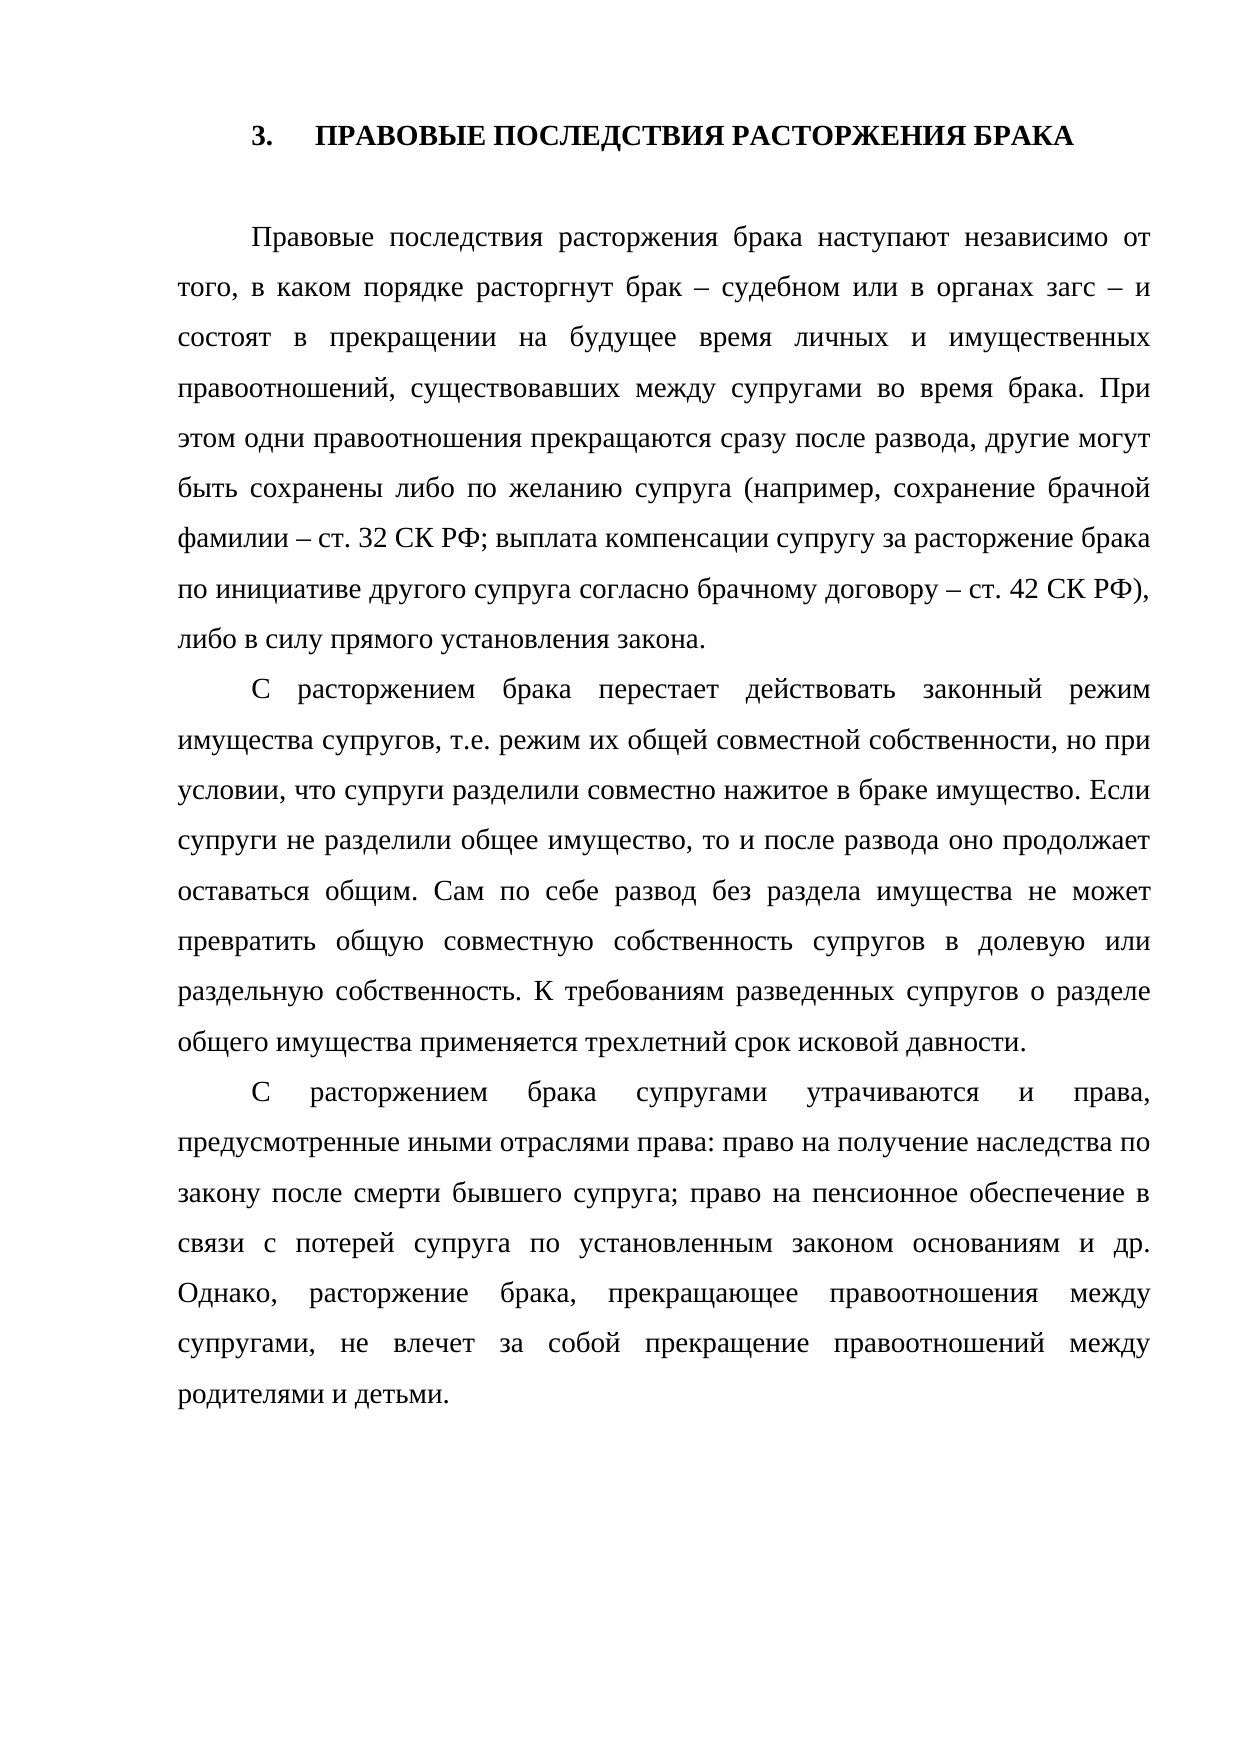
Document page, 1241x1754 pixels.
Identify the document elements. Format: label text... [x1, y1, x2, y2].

list ПРАВОВЫЕ ПОСЛЕДСТВИЯ РАСТОРЖЕНИЯ БРАКА [177, 118, 1152, 152]
text С расторжением брака супругами утрачиваются и права, предусмотренные иными отраслями права: право на получение наследства по закону после смерти бывшего супруга; право на пенсионное обеспечение в связи с потерей супруга по установленным законом основаниям и др. Однако, расторжение брака, прекращающее правоотношения между супругами, не влечет за собой прекращение правоотношений между родителями и детьми. [177, 1074, 1152, 1409]
text Правовые последствия расторжения брака наступают независимо от того, в каком порядке расторгнут брак – судебном или в органах загс – и состоят в прекращении на будущее время личных и имущественных правоотношений, существовавших между супругами во время брака. При этом одни правоотношения прекращаются сразу после развода, другие могут быть сохранены либо по желанию супруга (например, сохранение брачной фамилии – ст. 32 СК РФ; выплата компенсации супругу за расторжение брака по инициативе другого супруга согласно брачному договору – ст. 42 СК РФ), либо в силу прямого установления закона. [177, 219, 1152, 655]
text С расторжением брака перестает действовать законный режим имущества супругов, т.е. режим их общей совместной собственности, но при условии, что супруги разделили совместно нажитое в браке имущество. Если супруги не разделили общее имущество, то и после развода оно продолжает оставаться общим. Сам по себе развод без раздела имущества не может превратить общую совместную собственность супругов в долевую или раздельную собственность. К требованиям разведенных супругов о разделе общего имущества применяется трехлетний срок исковой давности. [177, 672, 1152, 1057]
